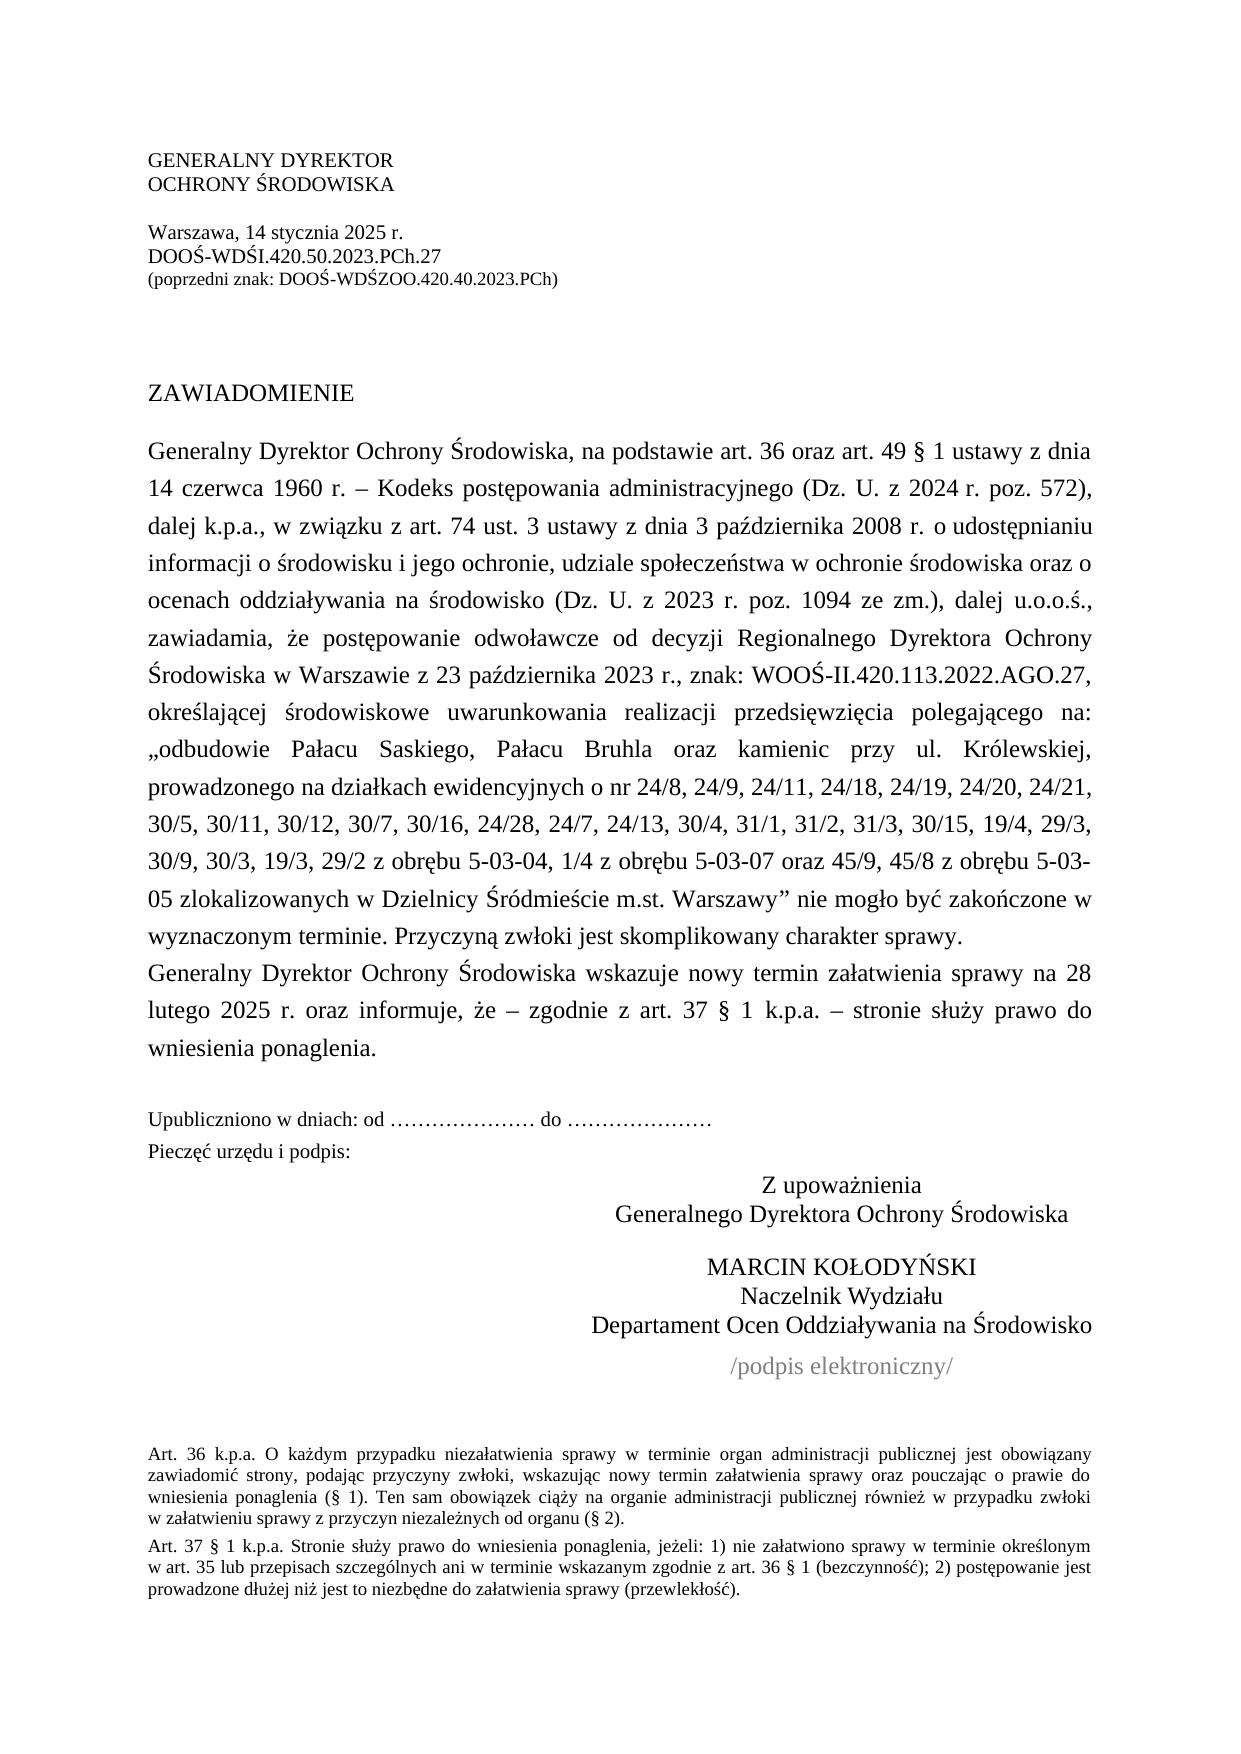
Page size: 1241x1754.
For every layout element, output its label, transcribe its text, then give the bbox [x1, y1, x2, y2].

text ZAWIADOMIENIE [148, 378, 1093, 407]
text Naczelnik Wydziału [148, 1281, 1093, 1310]
text Departament Ocen Oddziaływania na Środowisko [148, 1310, 1093, 1339]
text Z upoważnienia [148, 1170, 1093, 1199]
text Generalny Dyrektor Ochrony Środowiska wskazuje nowy termin załatwienia sprawy na 28 lutego 2025 r. oraz informuje, że – zgodnie z art. 37 § 1 k.p.a. – stronie służy prawo do wniesienia ponaglenia. [148, 958, 1093, 1062]
text GENERALNY DYREKTOR [148, 148, 1093, 172]
text Warszawa, 14 stycznia 2025 r. [148, 220, 1093, 244]
text Upubliczniono w dniach: od ………………… do ………………… [148, 1107, 1093, 1131]
text Generalnego Dyrektora Ochrony Środowiska [148, 1199, 1093, 1227]
text /podpis elektroniczny/ [148, 1351, 1093, 1380]
text Pieczęć urzędu i podpis: [148, 1139, 1093, 1163]
text Art. 36 k.p.a. O każdym przypadku niezałatwienia sprawy w terminie organ administracji publicznej jest obowiązany zawiadomić strony, podając przyczyny zwłoki, wskazując nowy termin załatwienia sprawy oraz pouczając o prawie do wniesienia ponaglenia (§ 1). Ten sam obowiązek ciąży na organie administracji publicznej również w przypadku zwłoki w załatwieniu sprawy z przyczyn niezależnych od organu (§ 2). [148, 1442, 1093, 1529]
text OCHRONY ŚRODOWISKA [148, 172, 1093, 196]
text MARCIN KOŁODYŃSKI [148, 1252, 1093, 1281]
text Generalny Dyrektor Ochrony Środowiska, na podstawie art. 36 oraz art. 49 § 1 ustawy z dnia 14 czerwca 1960 r. – Kodeks postępowania administracyjnego (Dz. U. z 2024 r. poz. 572), dalej k.p.a., w związku z art. 74 ust. 3 ustawy z dnia 3 października 2008 r. o udostępnianiu informacji o środowisku i jego ochronie, udziale społeczeństwa w ochronie środowiska oraz o ocenach oddziaływania na środowisko (Dz. U. z 2023 r. poz. 1094 ze zm.), dalej u.o.o.ś., zawiadamia, że postępowanie odwoławcze od decyzji Regionalnego Dyrektora Ochrony Środowiska w Warszawie z 23 października 2023 r., znak: WOOŚ-II.420.113.2022.AGO.27, określającej środowiskowe uwarunkowania realizacji przedsięwzięcia polegającego na: „odbudowie Pałacu Saskiego, Pałacu Bruhla oraz kamienic przy ul. Królewskiej, prowadzonego na działkach ewidencyjnych o nr 24/8, 24/9, 24/11, 24/18, 24/19, 24/20, 24/21, 30/5, 30/11, 30/12, 30/7, 30/16, 24/28, 24/7, 24/13, 30/4, 31/1, 31/2, 31/3, 30/15, 19/4, 29/3, 30/9, 30/3, 19/3, 29/2 z obrębu 5-03-04, 1/4 z obrębu 5-03-07 oraz 45/9, 45/8 z obrębu 5-03-05 zlokalizowanych w Dzielnicy Śródmieście m.st. Warszawy” nie mogło być zakończone w wyznaczonym terminie. Przyczyną zwłoki jest skomplikowany charakter sprawy. [148, 436, 1093, 950]
text (poprzedni znak: DOOŚ-WDŚZOO.420.40.2023.PCh) [148, 268, 1093, 289]
text DOOŚ-WDŚI.420.50.2023.PCh.27 [148, 244, 1093, 268]
text Art. 37 § 1 k.p.a. Stronie służy prawo do wniesienia ponaglenia, jeżeli: 1) nie załatwiono sprawy w terminie określonym w art. 35 lub przepisach szczególnych ani w terminie wskazanym zgodnie z art. 36 § 1 (bezczynność); 2) postępowanie jest prowadzone dłużej niż jest to niezbędne do załatwienia sprawy (przewlekłość). [148, 1535, 1093, 1599]
